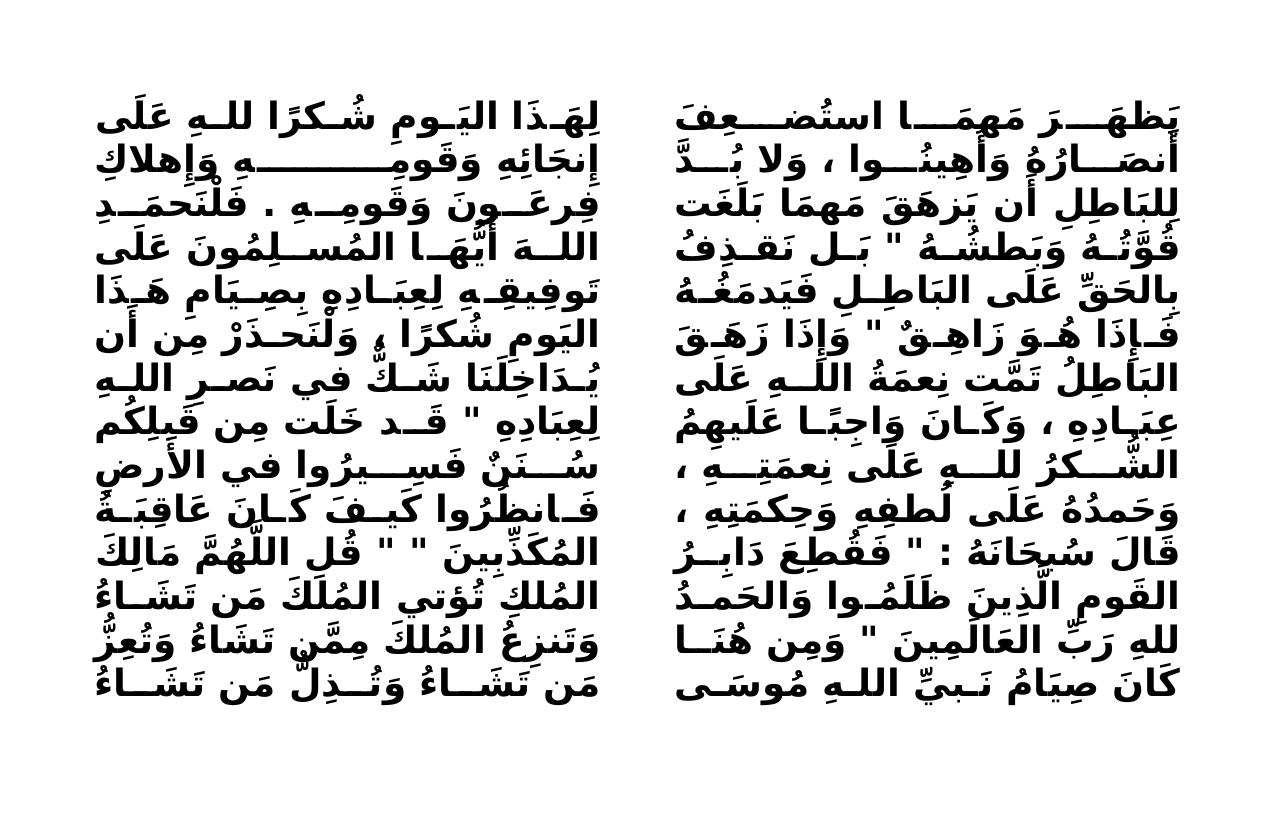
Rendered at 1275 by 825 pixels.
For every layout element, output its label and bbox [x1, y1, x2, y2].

text [674, 94, 1181, 706]
text [94, 94, 601, 706]
